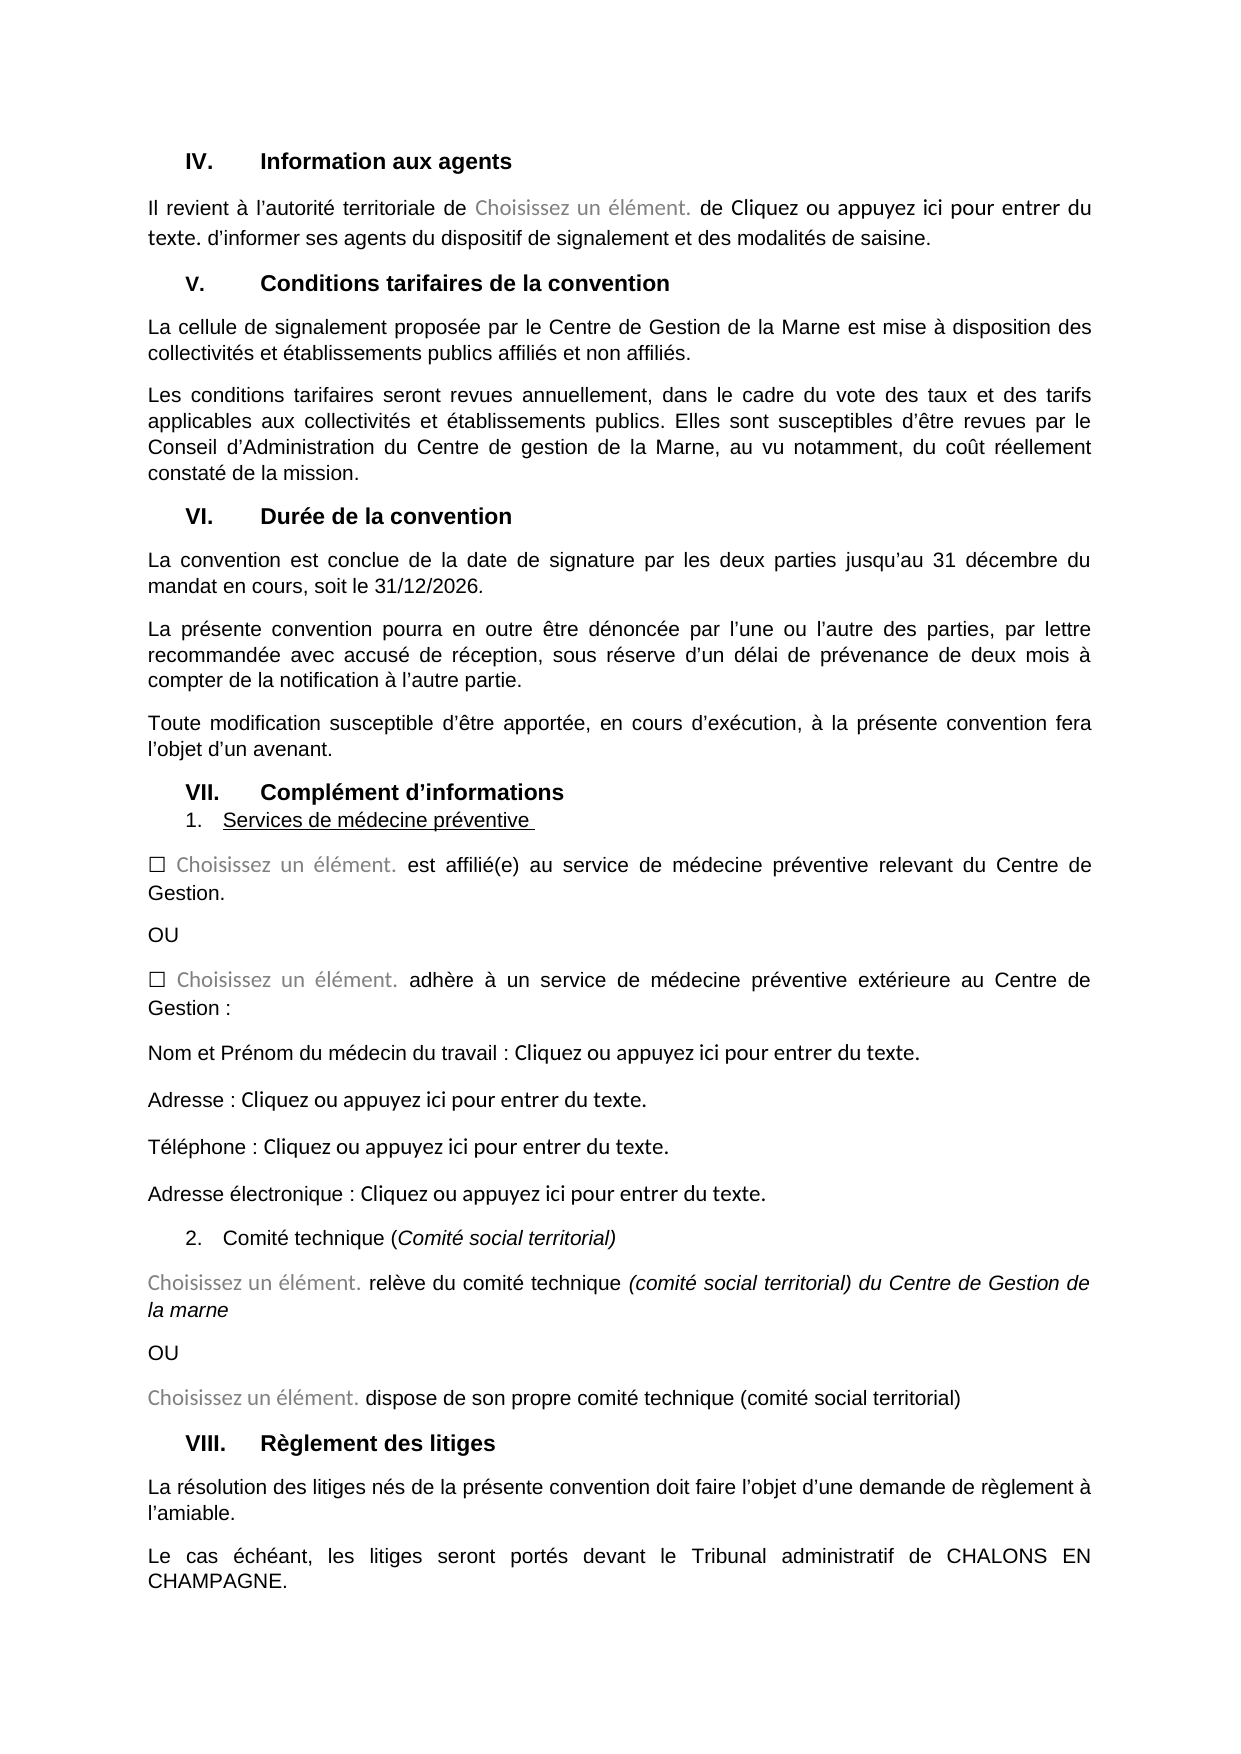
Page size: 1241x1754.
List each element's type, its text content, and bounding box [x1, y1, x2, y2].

text relève du comité technique (comité social territorial) du Centre de Gestion de la marne [148, 1268, 1093, 1322]
list Services de médecine préventive [185, 808, 1093, 832]
text La résolution des litiges nés de la présente convention doit faire l’objet d’une demande de règlement à l’amiable. [148, 1475, 1093, 1525]
text Les conditions tarifaires seront revues annuellement, dans le cadre du vote des taux et des tarifs applicables aux collectivités et établissements publics. Elles sont susceptibles d’être revues par le Conseil d’Administration du Centre de gestion de la Marne, au vu notamment, du coût réellement constaté de la mission. [148, 383, 1093, 485]
text La cellule de signalement proposée par le Centre de Gestion de la Marne est mise à disposition des collectivités et établissements publics affiliés et non affiliés. [148, 315, 1093, 365]
text Le cas échéant, les litiges seront portés devant le Tribunal administratif de CHALONS EN CHAMPAGNE. [148, 1543, 1093, 1593]
text OU [148, 1341, 1093, 1364]
text La présente convention pourra en outre être dénoncée par l’une ou l’autre des parties, par lettre recommandée avec accusé de réception, sous réserve d’un délai de prévenance de deux mois à compter de la notification à l’autre partie. [148, 617, 1093, 692]
text OU [148, 923, 1093, 947]
list Comité technique (Comité social territorial) [185, 1226, 1093, 1250]
list Durée de la convention [185, 503, 1093, 529]
text est affilié(e) au service de médecine préventive relevant du Centre de Gestion. [148, 850, 1093, 904]
text Adresse électronique : [148, 1179, 1093, 1207]
list Règlement des litiges [185, 1430, 1093, 1456]
text La convention est conclue de la date de signature par les deux parties jusqu’au 31 décembre du mandat en cours, soit le 31/12/2026. [148, 548, 1093, 598]
text Adresse : [148, 1085, 1093, 1113]
text Il revient à l’autorité territoriale de de d’informer ses agents du dispositif de signalement et des modalités de saisine. [148, 193, 1093, 251]
text Téléphone : [148, 1132, 1093, 1160]
list Information aux agents [185, 148, 1093, 174]
text adhère à un service de médecine préventive extérieure au Centre de Gestion : [148, 965, 1093, 1020]
text dispose de son propre comité technique (comité social territorial) [148, 1383, 1093, 1411]
list Conditions tarifaires de la convention [185, 270, 1093, 296]
text Nom et Prénom du médecin du travail : [148, 1038, 1093, 1066]
text Toute modification susceptible d’être apportée, en cours d’exécution, à la présente convention fera l’objet d’un avenant. [148, 711, 1093, 761]
list Complément d’informations [185, 779, 1093, 806]
